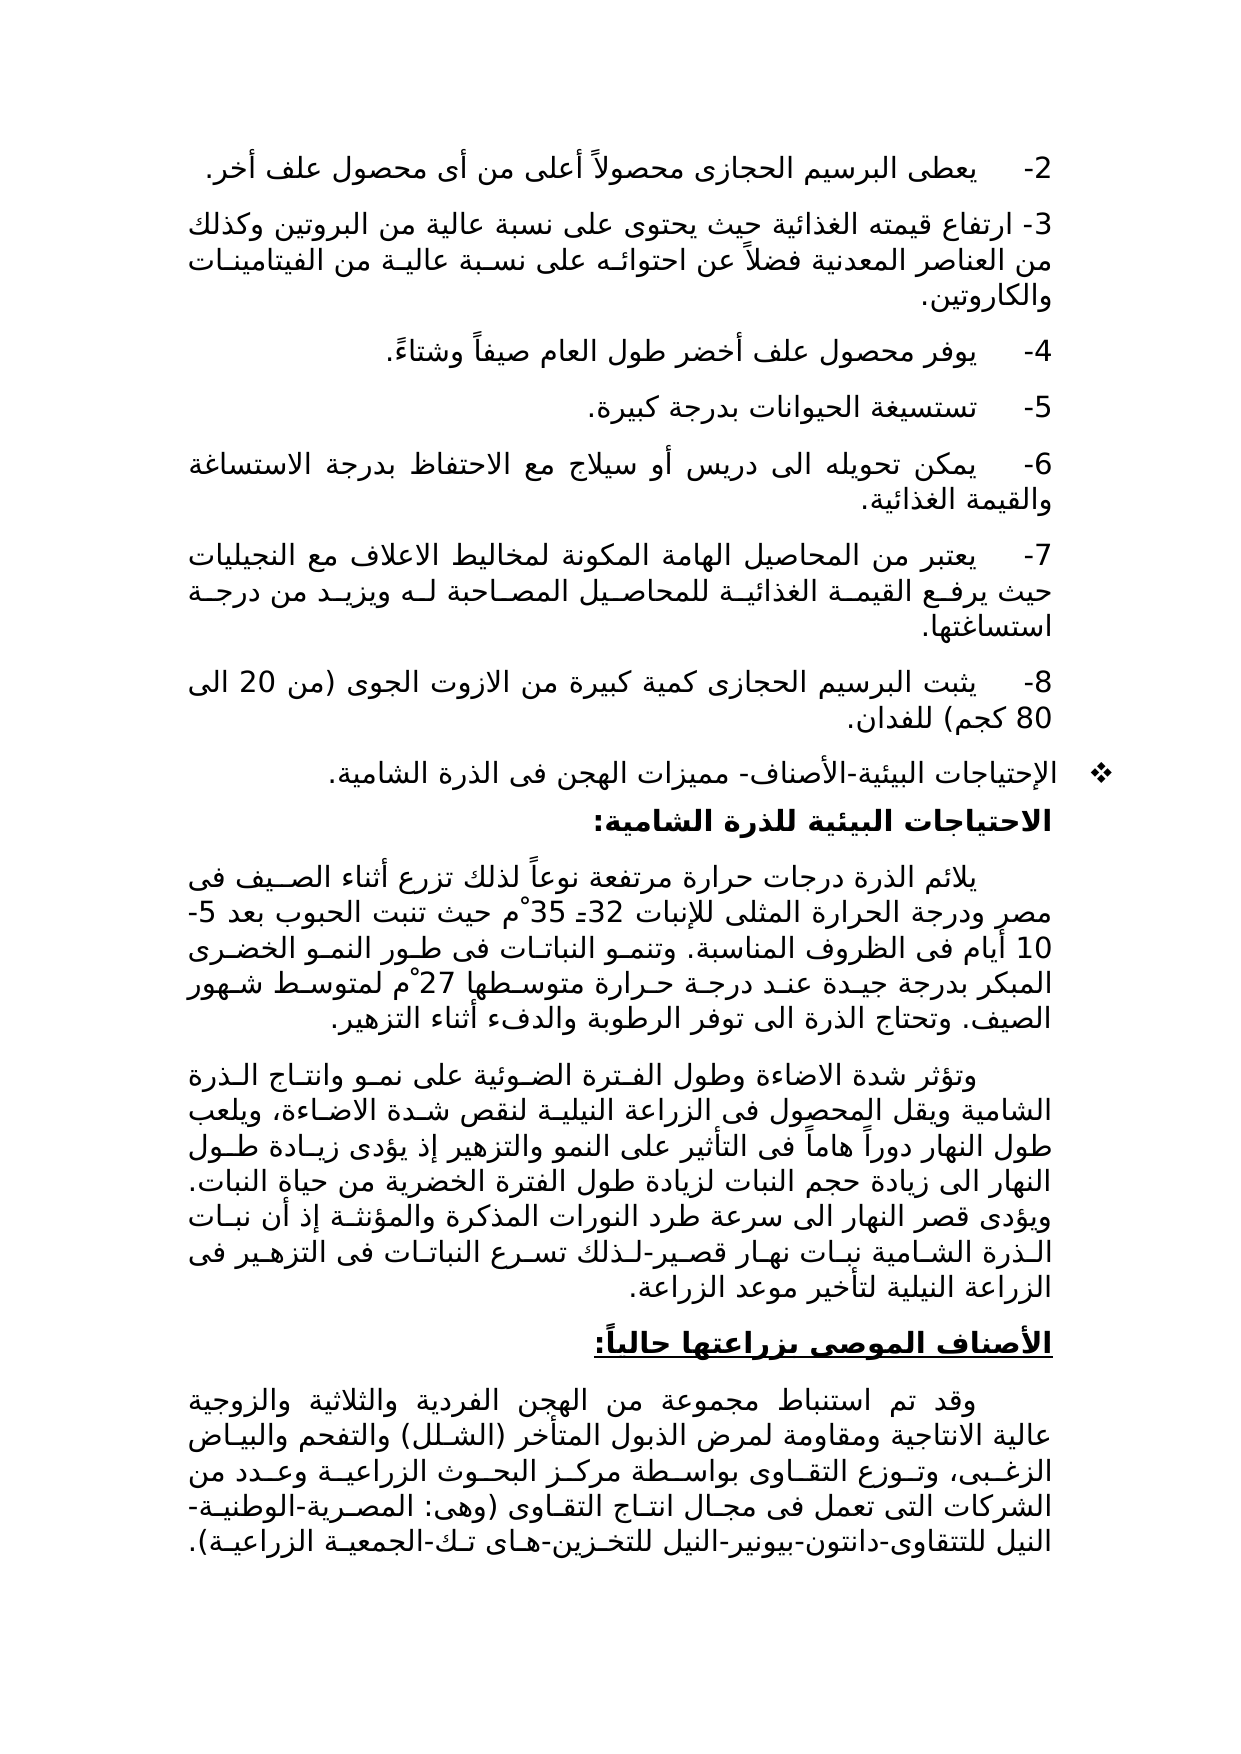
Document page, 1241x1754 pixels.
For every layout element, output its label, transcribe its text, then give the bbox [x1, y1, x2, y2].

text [187, 1382, 1053, 1559]
text 3- ارتفاع قيمته الغذائية حيث يحتوى على نسبة عالية من البروتين وكذلك من العناصر المعدنية فضلاً عن احتوائه على نسبة عالية من الفيتامينات والكاروتين. [187, 206, 1053, 312]
text الاحتياجات البيئية للذرة الشامية: [187, 803, 1053, 838]
text يلائم الذرة درجات حرارة مرتفعة نوعاً لذلك تزرع أثناء الصيف فى مصر ودرجة الحرارة المثلى للإنبات 32- 35 ْم حيث تنبت الحبوب بعد 5-10 أيام فى الظروف المناسبة. وتنمو النباتات فى طور النمو الخضرى المبكر بدرجة جيدة عند درجة حرارة متوسطها 27 ْم لمتوسط شهور الصيف. وتحتاج الذرة الى توفر الرطوبة والدفء أثناء التزهير. [187, 859, 1053, 1036]
text 6- يمكن تحويله الى دريس أو سيلاج مع الاحتفاظ بدرجة الاستساغة والقيمة الغذائية. [187, 446, 1053, 517]
text 7- يعتبر من المحاصيل الهامة المكونة لمخاليط الاعلاف مع النجيليات حيث يرفع القيمة الغذائية للمحاصيل المصاحبة له ويزيد من درجة استساغتها. [187, 537, 1053, 644]
text 8- يثبت البرسيم الحجازى كمية كبيرة من الازوت الجوى (من 20 الى 80 كجم) للفدان. [187, 664, 1053, 735]
text الأصناف الموصى بزراعتها حالياً: [187, 1326, 1053, 1361]
list الإحتياجات البيئية-الأصناف- مميزات الهجن فى الذرة الشامية. [187, 756, 1088, 790]
text 5- تستسيغة الحيوانات بدرجة كبيرة. [187, 389, 1053, 425]
text 2- يعطى البرسيم الحجازى محصولاً أعلى من أى محصول علف أخر. [187, 150, 1053, 185]
text وتؤثر شدة الاضاءة وطول الفترة الضوئية على نمو وانتاج الذرة الشامية ويقل المحصول فى الزراعة النيلية لنقص شدة الاضاءة، ويلعب طول النهار دوراً هاماً فى التأثير على النمو والتزهير إذ يؤدى زيادة طول النهار الى زيادة حجم النبات لزيادة طول الفترة الخضرية من حياة النبات. ويؤدى قصر النهار الى سرعة طرد النورات المذكرة والمؤنثة إذ أن نبات الذرة الشامية نبات نهار قصير-لذلك تسرع النباتات فى التزهير فى الزراعة النيلية لتأخير موعد الزراعة. [187, 1057, 1053, 1305]
text 4- يوفر محصول علف أخضر طول العام صيفاً وشتاءً. [187, 333, 1053, 369]
